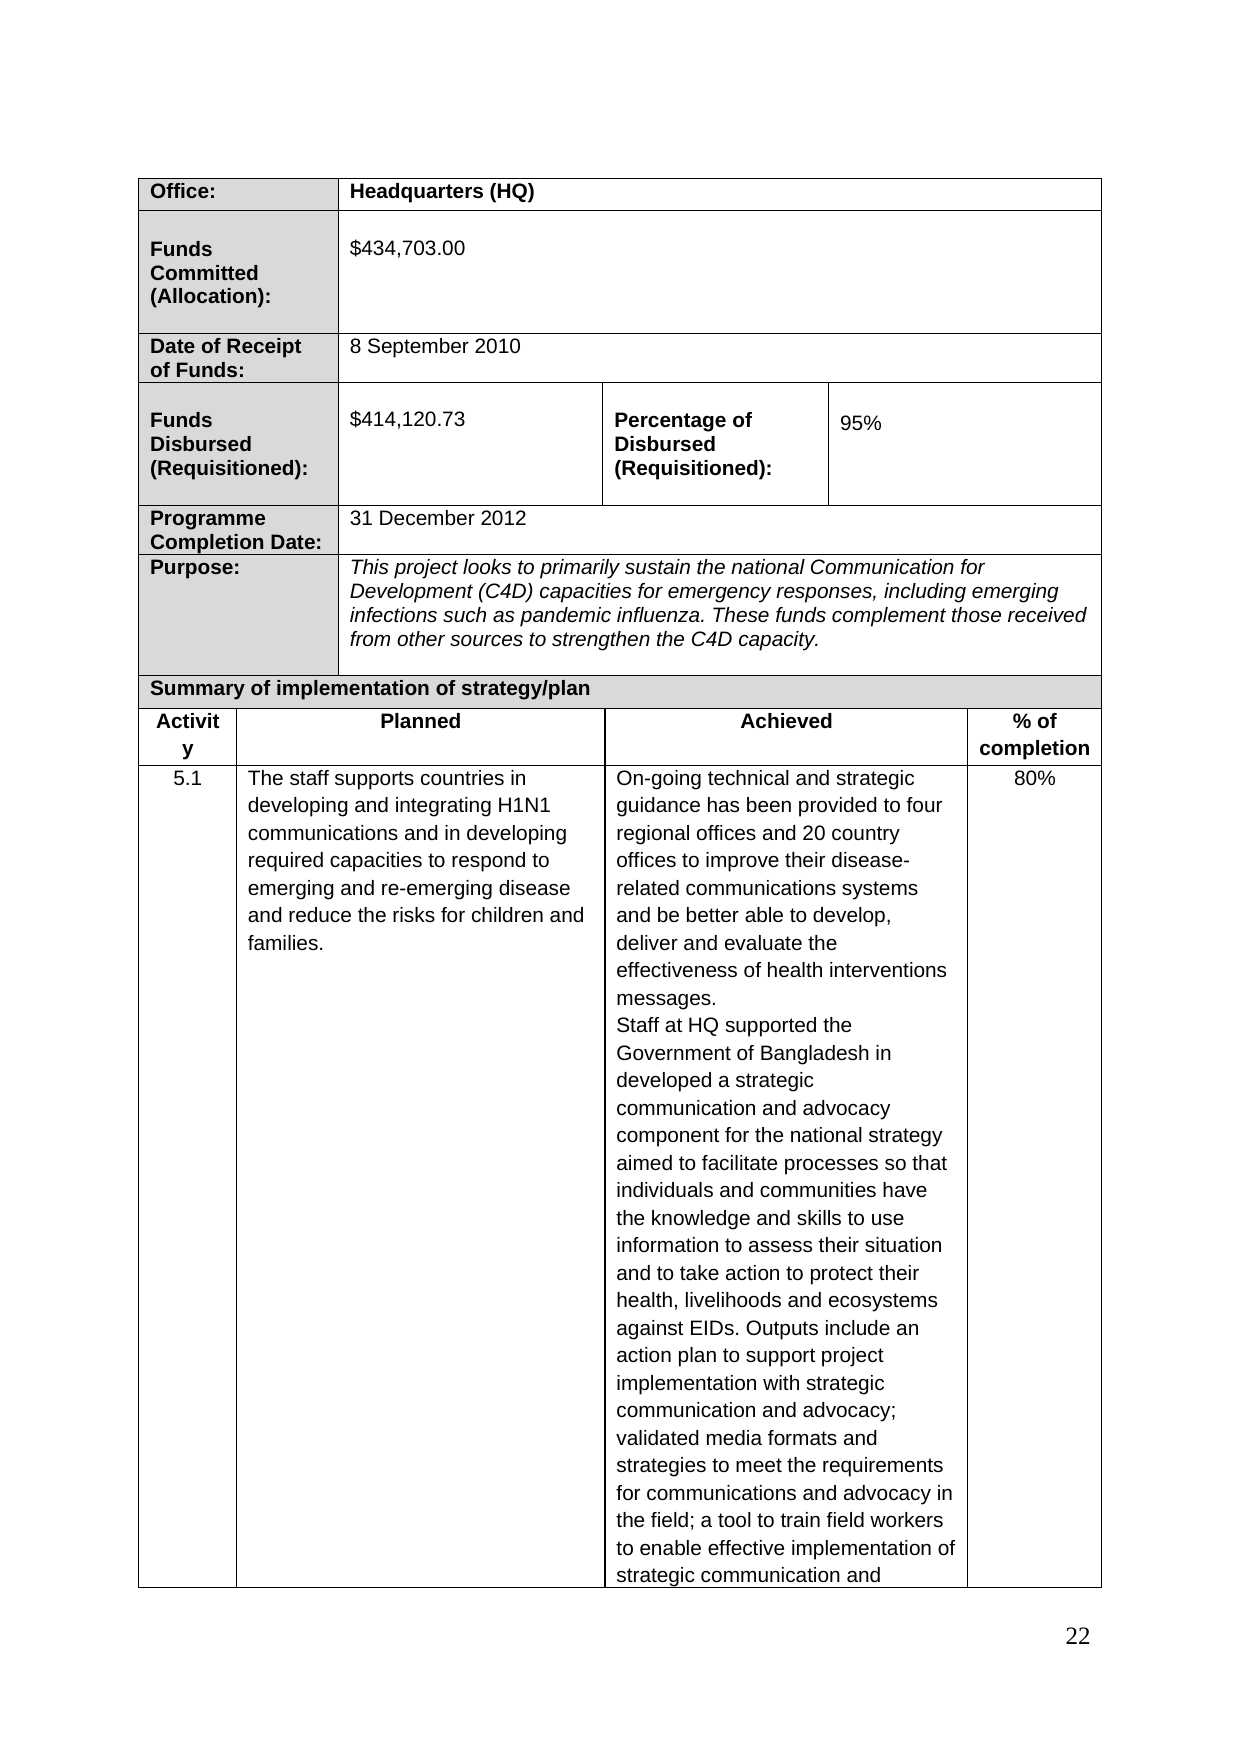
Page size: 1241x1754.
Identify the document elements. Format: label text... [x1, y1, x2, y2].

table_cell % of completion [968, 709, 1101, 764]
table_cell 80% [968, 766, 1101, 1587]
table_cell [237, 766, 604, 1587]
table_cell 5.1 [139, 766, 236, 1587]
table_header Headquarters (HQ) [339, 179, 1101, 210]
table_cell 95% [829, 383, 1101, 505]
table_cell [606, 766, 967, 1587]
table_cell Funds Committed (Allocation): [139, 211, 338, 333]
table_cell Percentage of Disbursed (Requisitioned): [603, 383, 828, 505]
table_cell Purpose: [139, 555, 338, 675]
table_cell Planned [237, 709, 604, 764]
table_header Office: [139, 179, 338, 210]
table_cell Summary of implementation of strategy/plan [139, 676, 1101, 708]
table_cell Achieved [606, 709, 967, 764]
table_cell This project looks to primarily sustain the national Communication for Development (C4D) capacities for emergency responses, including emerging infections such as pandemic influenza. These funds complement those received from other sources to strengthen the C4D capacity. [339, 555, 1101, 675]
table_cell Activity [139, 709, 236, 764]
table_cell 8 September 2010 [339, 334, 1101, 382]
table_cell Funds Disbursed (Requisitioned): [139, 383, 338, 505]
table_cell $434,703.00 [339, 211, 1101, 333]
table_cell Programme Completion Date: [139, 506, 338, 554]
table_cell 31 December 2012 [339, 506, 1101, 554]
table_cell $414,120.73 [339, 383, 602, 505]
table_cell Date of Receipt of Funds: [139, 334, 338, 382]
